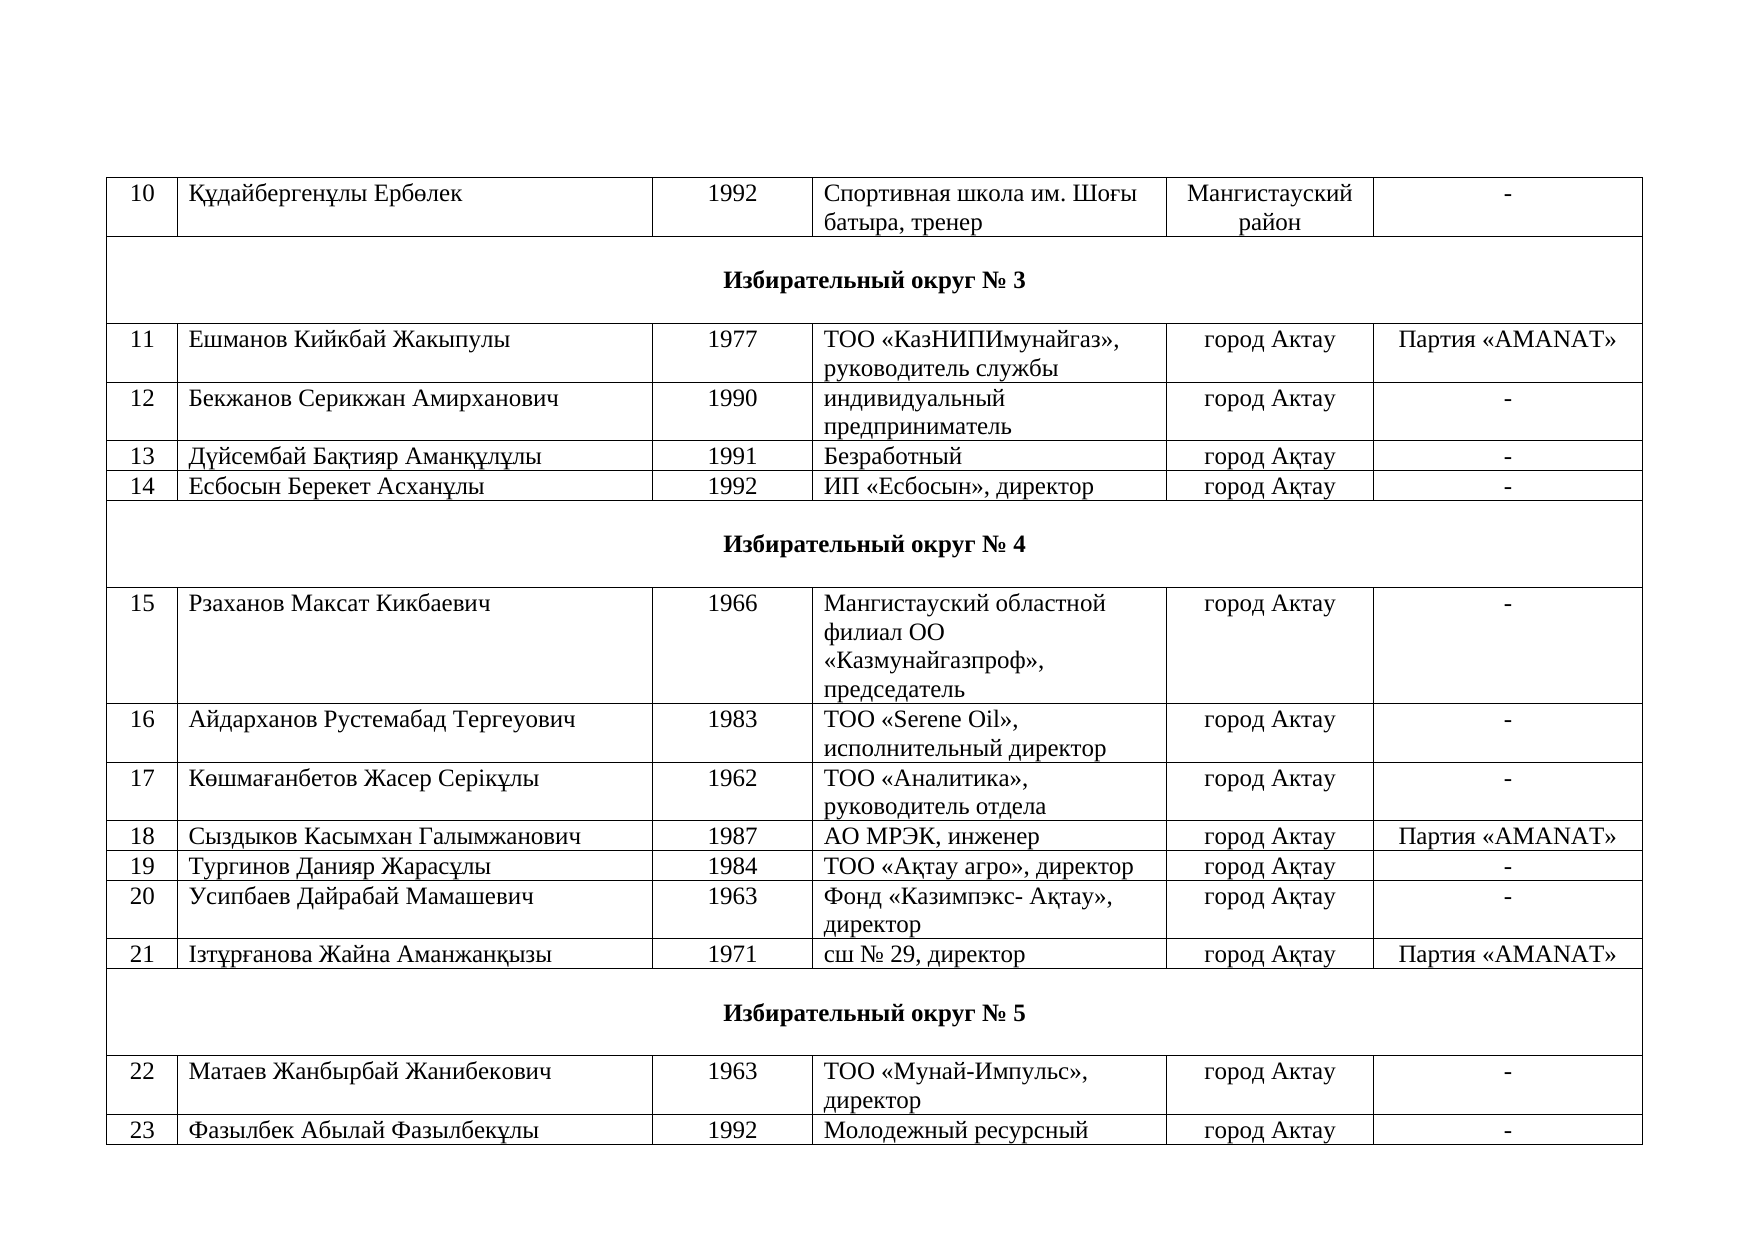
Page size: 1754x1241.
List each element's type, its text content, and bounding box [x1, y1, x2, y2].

table_cell Усипбаев Дайрабай Мамашевич [178, 881, 652, 938]
table_cell 20 [107, 881, 177, 938]
table_cell Избирательный округ № 4 [107, 501, 1642, 587]
table_cell город Актау [1167, 763, 1373, 820]
table_cell Есбосын Берекет Асханұлы [178, 471, 652, 500]
table_cell 19 [107, 851, 177, 880]
table_cell город Ақтау [1167, 471, 1373, 500]
table_cell - [1374, 471, 1642, 500]
table_cell Партия «AMANAT» [1374, 324, 1642, 382]
table_cell город Актау [1167, 1056, 1373, 1114]
table_cell 1992 [653, 1115, 812, 1144]
table_cell - [1374, 881, 1642, 938]
table_cell 14 [107, 471, 177, 500]
table_cell город Актау [1167, 704, 1373, 762]
table_cell город Актау [1167, 324, 1373, 382]
table_cell Рзаханов Максат Кикбаевич [178, 588, 652, 703]
table_cell - [1374, 1115, 1642, 1144]
table_cell 11 [107, 324, 177, 382]
table_cell Құдайбергенұлы Ербөлек [178, 178, 652, 236]
table_cell Айдарханов Рустемабад Тергеуович [178, 704, 652, 762]
table_cell АО МРЭК, инженер [813, 821, 1166, 850]
table_cell 18 [107, 821, 177, 850]
table_cell 17 [107, 763, 177, 820]
table_cell 13 [107, 441, 177, 470]
table_cell Ізтұрғанова Жайна Аманжанқызы [178, 939, 652, 968]
table_cell 10 [107, 178, 177, 236]
table_cell - [1374, 763, 1642, 820]
table_cell ИП «Есбосын», директор [813, 471, 1166, 500]
table_cell 22 [107, 1056, 177, 1114]
table_cell - [1374, 178, 1642, 236]
table_cell индивидуальный предприниматель [813, 383, 1166, 440]
table_cell ТОО «Аналитика», руководитель отдела [813, 763, 1166, 820]
table_cell 1987 [653, 821, 812, 850]
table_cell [813, 1115, 1166, 1144]
table_cell Бекжанов Серикжан Амирханович [178, 383, 652, 440]
table_cell город Ақтау [1167, 939, 1373, 968]
table_cell 1966 [653, 588, 812, 703]
table_cell ТОО «Мунай-Импульс», директор [813, 1056, 1166, 1114]
table_cell - [1374, 704, 1642, 762]
table_cell 21 [107, 939, 177, 968]
table_cell 1992 [653, 178, 812, 236]
table_cell 1963 [653, 881, 812, 938]
table_cell Көшмағанбетов Жасер Серікұлы [178, 763, 652, 820]
table_cell Партия «AMANAT» [1374, 821, 1642, 850]
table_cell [178, 1115, 652, 1144]
table_cell Избирательный округ № 3 [107, 237, 1642, 323]
table_cell - [1374, 1056, 1642, 1114]
table_cell город Актау [1167, 1115, 1373, 1144]
table_cell Безработный [813, 441, 1166, 470]
table_cell Матаев Жанбырбай Жанибекович [178, 1056, 652, 1114]
table_cell Мангистауский район [1167, 178, 1373, 236]
table_cell Ешманов Кийкбай Жакыпулы [178, 324, 652, 382]
table_cell город Ақтау [1167, 441, 1373, 470]
table_cell 15 [107, 588, 177, 703]
table_cell 1983 [653, 704, 812, 762]
table_cell 1977 [653, 324, 812, 382]
table_cell - [1374, 588, 1642, 703]
table_cell - [1374, 851, 1642, 880]
table_cell 1963 [653, 1056, 812, 1114]
table_cell 16 [107, 704, 177, 762]
table_cell город Ақтау [1167, 881, 1373, 938]
table_cell ТОО «Serene Oil», исполнительный директор [813, 704, 1166, 762]
table_cell 12 [107, 383, 177, 440]
table_cell - [1374, 383, 1642, 440]
table_cell город Актау [1167, 588, 1373, 703]
table_cell Фонд «Казимпэкс- Ақтау», директор [813, 881, 1166, 938]
table_cell Дүйсембай Бақтияр Аманқұлұлы [178, 441, 652, 470]
table_cell 23 [107, 1115, 177, 1144]
table_cell Партия «AMANAT» [1374, 939, 1642, 968]
table_cell - [1374, 441, 1642, 470]
table_cell сш № 29, директор [813, 939, 1166, 968]
table_cell 1962 [653, 763, 812, 820]
table_cell ТОО «Ақтау агро», директор [813, 851, 1166, 880]
table_cell город Актау [1167, 821, 1373, 850]
table_cell 1992 [653, 471, 812, 500]
table_cell Избирательный округ № 5 [107, 969, 1642, 1055]
table_cell 1991 [653, 441, 812, 470]
table_cell Тургинов Данияр Жарасұлы [178, 851, 652, 880]
table_cell Сыздыков Касымхан Галымжанович [178, 821, 652, 850]
table_cell Спортивная школа им. Шоғы батыра, тренер [813, 178, 1166, 236]
table_cell город Актау [1167, 383, 1373, 440]
table_cell 1971 [653, 939, 812, 968]
table_cell город Ақтау [1167, 851, 1373, 880]
table_cell 1984 [653, 851, 812, 880]
table_cell Мангистауский областной филиал ОО «Казмунайгазпроф», председатель [813, 588, 1166, 703]
table_cell ТОО «КазНИПИмунайгаз», руководитель службы [813, 324, 1166, 382]
table_cell 1990 [653, 383, 812, 440]
